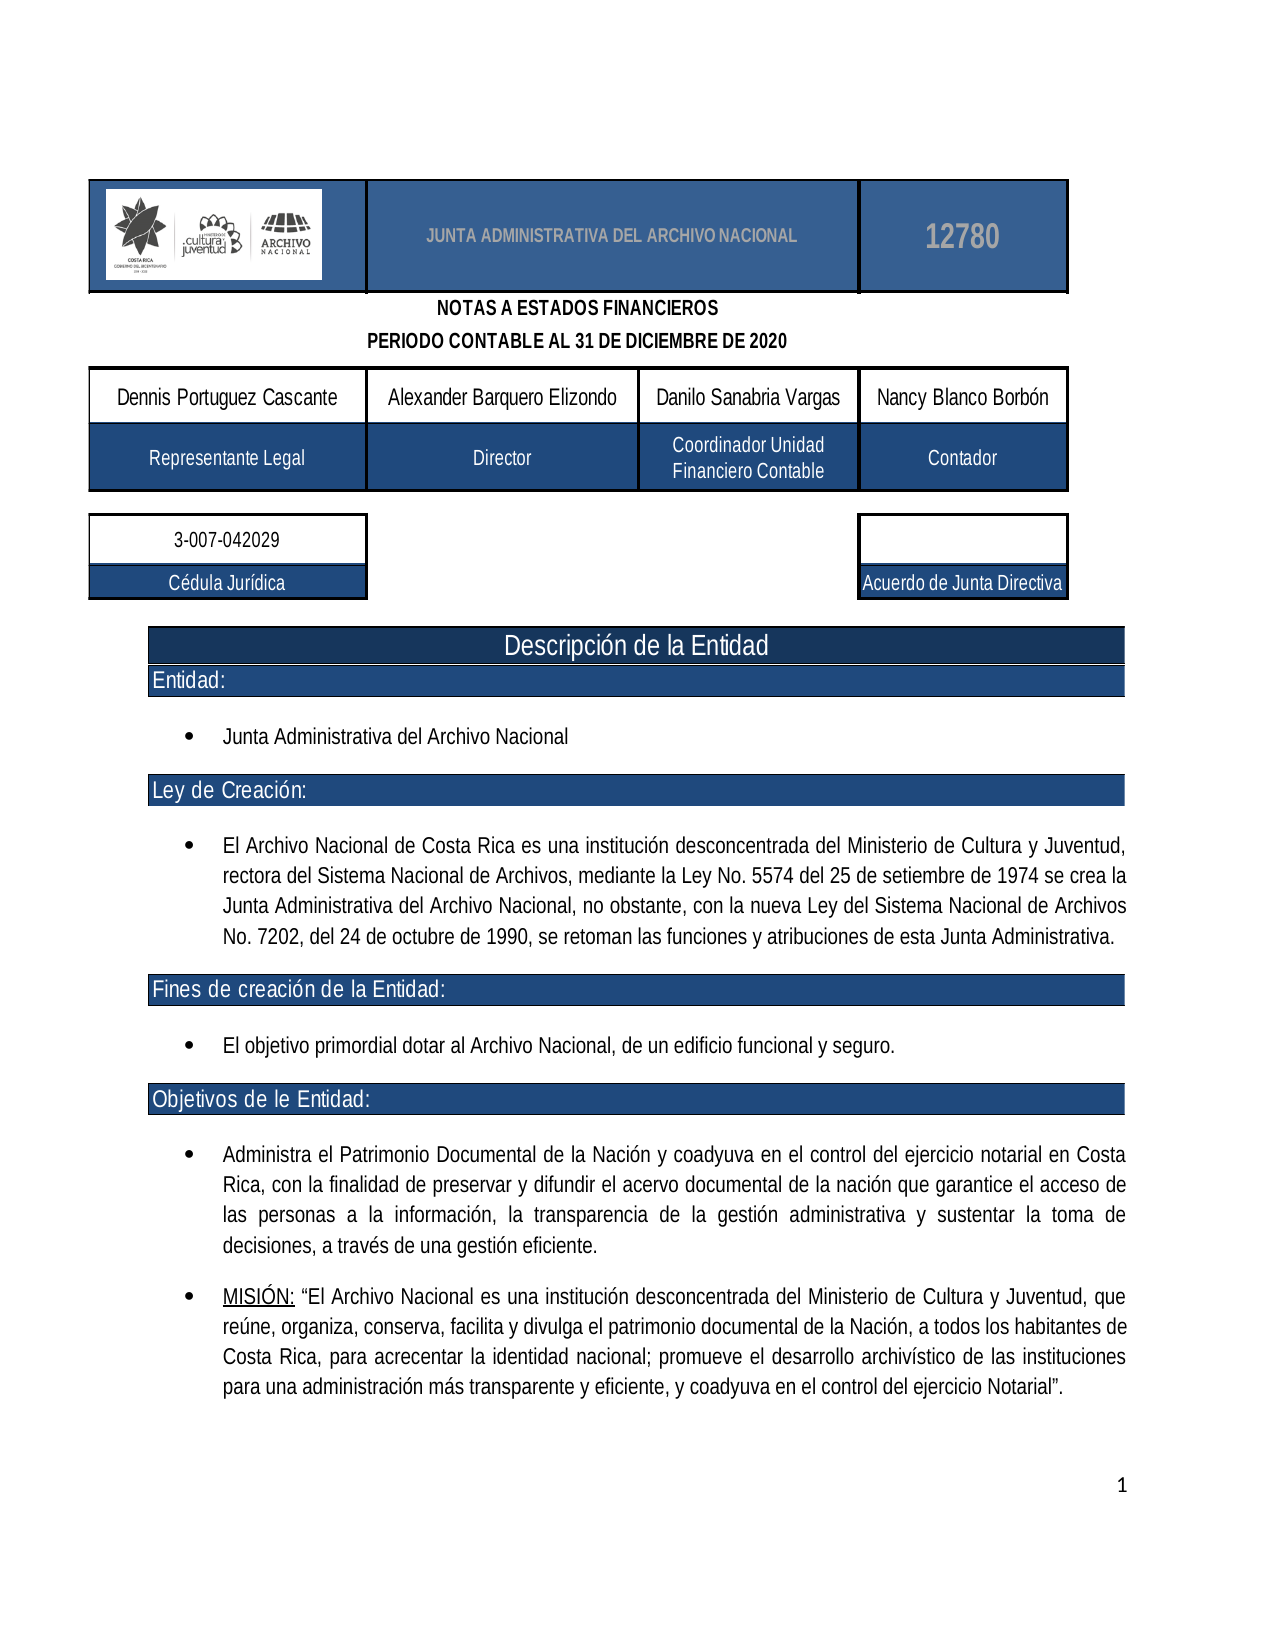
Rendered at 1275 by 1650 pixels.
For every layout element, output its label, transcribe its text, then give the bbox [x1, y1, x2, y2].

list Junta Administrativa del Archivo Nacional [185, 723, 1127, 749]
list MISIÓN: “El Archivo Nacional es una institución desconcentrada del Ministerio de Cultura y Juventud, que reúne, organiza, conserva, facilita y divulga el patrimonio documental de la Nación, a todos los habitantes de Costa Rica, para acrecentar la identidad nacional; promueve el desarrollo archivístico de las instituciones para una administración más transparente y eficiente, y coadyuva en el control del ejercicio Notarial”. [185, 1283, 1127, 1400]
list Administra el Patrimonio Documental de la Nación y coadyuva en el control del ejercicio notarial en Costa Rica, con la finalidad de preservar y difundir el acervo documental de la nación que garantice el acceso de las personas a la información, la transparencia de la gestión administrativa y sustentar la toma de decisiones, a través de una gestión eficiente. [185, 1141, 1127, 1258]
list El objetivo primordial dotar al Archivo Nacional, de un edificio funcional y seguro. [185, 1032, 1127, 1058]
list El Archivo Nacional de Costa Rica es una institución desconcentrada del Ministerio de Cultura y Juventud, rectora del Sistema Nacional de Archivos, mediante la Ley No. 5574 del 25 de setiembre de 1974 se crea la Junta Administrativa del Archivo Nacional, no obstante, con la nueva Ley del Sistema Nacional de Archivos No. 7202, del 24 de octubre de 1990, se retoman las funciones y atribuciones de esta Junta Administrativa. [185, 832, 1127, 949]
